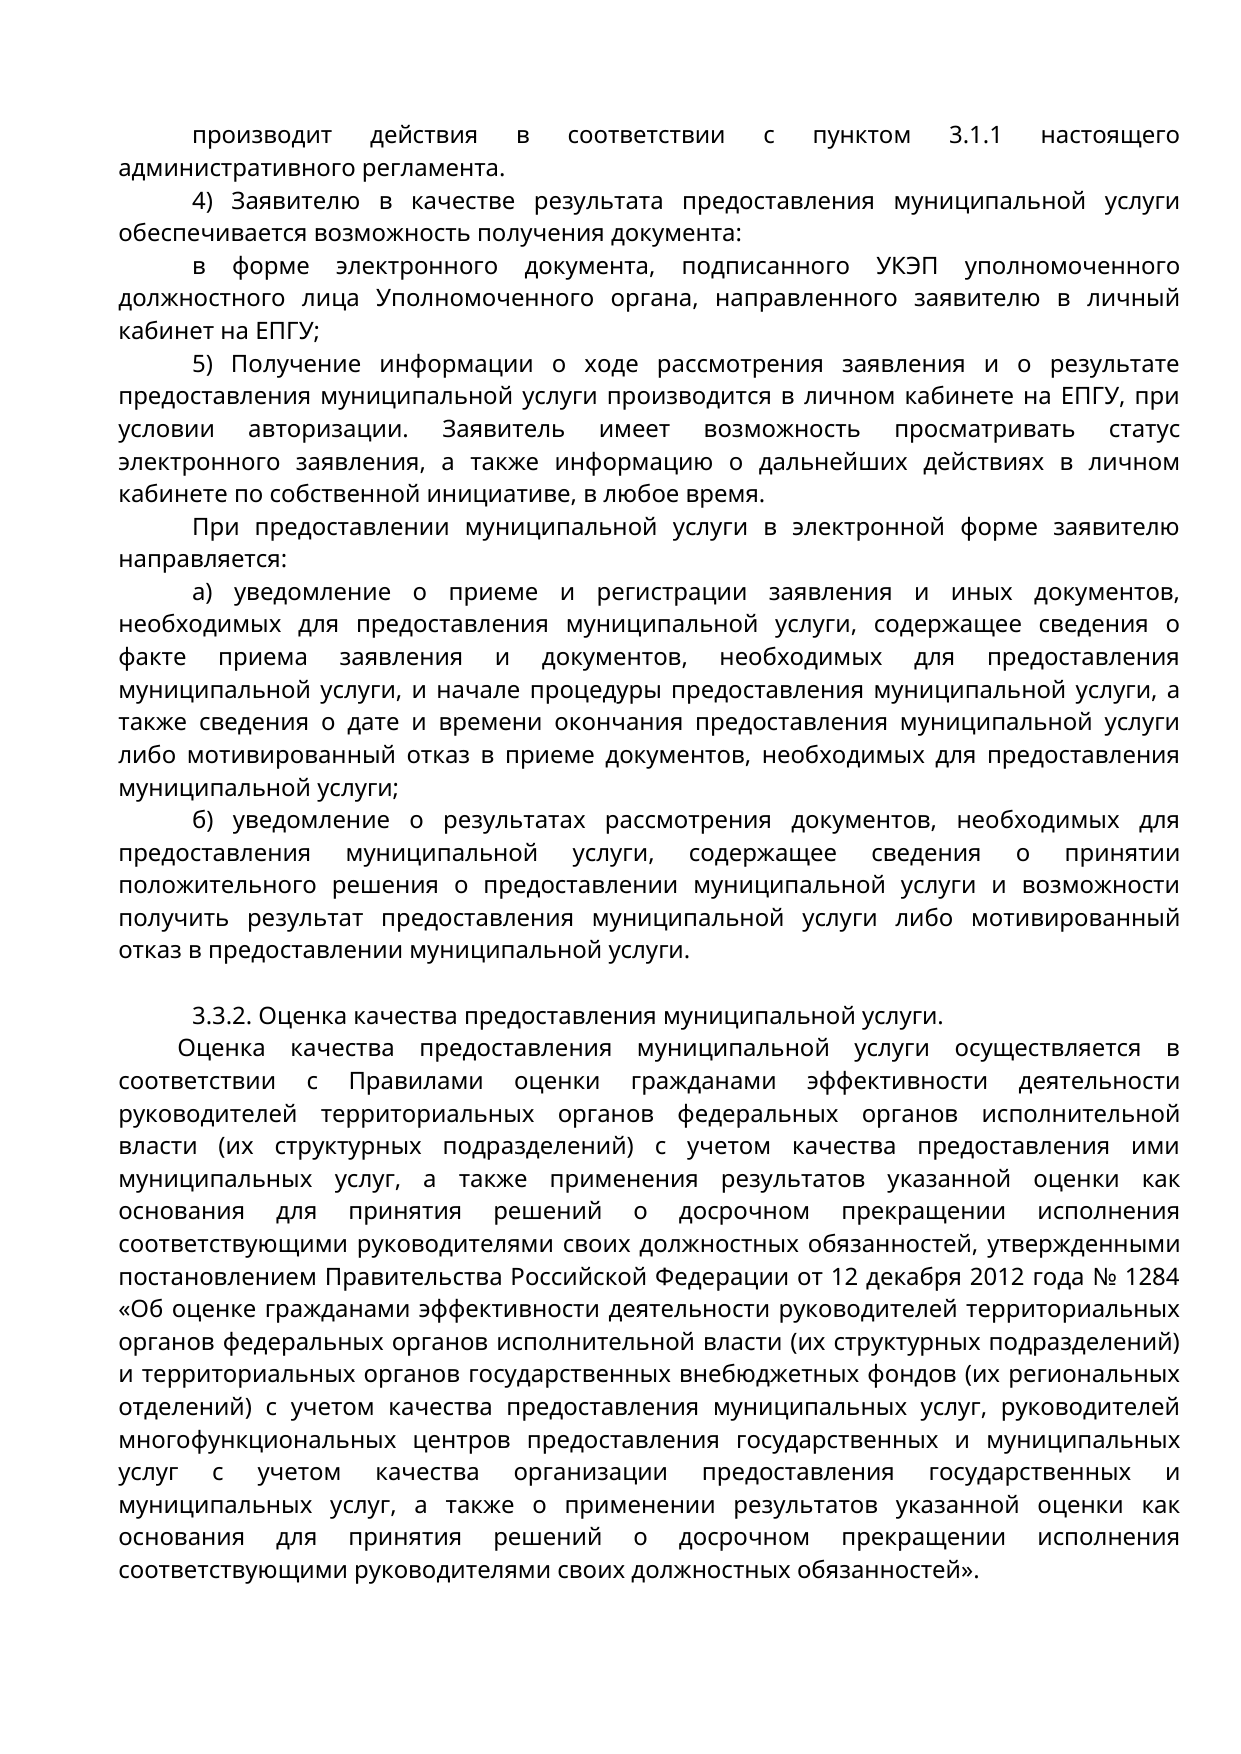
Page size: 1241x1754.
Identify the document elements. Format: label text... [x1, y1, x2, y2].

text При предоставлении муниципальной услуги в электронной форме заявителю направляется: [118, 509, 1181, 575]
text 4) Заявителю в качестве результата предоставления муниципальной услуги обеспечивается возможность получения документа: [118, 183, 1181, 249]
text в форме электронного документа, подписанного УКЭП уполномоченного должностного лица Уполномоченного органа, направленного заявителю в личный кабинет на ЕПГУ; [118, 249, 1181, 346]
text б) уведомление о результатах рассмотрения документов, необходимых для предоставления муниципальной услуги, содержащее сведения о принятии положительного решения о предоставлении муниципальной услуги и возможности получить результат предоставления муниципальной услуги либо мотивированный отказ в предоставлении муниципальной услуги. [118, 803, 1181, 966]
text а) уведомление о приеме и регистрации заявления и иных документов, необходимых для предоставления муниципальной услуги, содержащее сведения о факте приема заявления и документов, необходимых для предоставления муниципальной услуги, и начале процедуры предоставления муниципальной услуги, а также сведения о дате и времени окончания предоставления муниципальной услуги либо мотивированный отказ в приеме документов, необходимых для предоставления муниципальной услуги; [118, 575, 1181, 803]
text Оценка качества предоставления муниципальной услуги осуществляется в соответствии с Правилами оценки гражданами эффективности деятельности руководителей территориальных органов федеральных органов исполнительной власти (их структурных подразделений) с учетом качества предоставления ими муниципальных услуг, а также применения результатов указанной оценки как основания для принятия решений о досрочном прекращении исполнения соответствующими руководителями своих должностных обязанностей, утвержденными постановлением Правительства Российской Федерации от 12 декабря 2012 года № 1284 «Об оценке гражданами эффективности деятельности руководителей территориальных органов федеральных органов исполнительной власти (их структурных подразделений) и территориальных органов государственных внебюджетных фондов (их региональных отделений) с учетом качества предоставления муниципальных услуг, руководителей многофункциональных центров предоставления государственных и муниципальных услуг с учетом качества организации предоставления государственных и муниципальных услуг, а также о применении результатов указанной оценки как основания для принятия решений о досрочном прекращении исполнения соответствующими руководителями своих должностных обязанностей». [118, 1031, 1181, 1585]
text 3.3.2. Оценка качества предоставления муниципальной услуги. [118, 998, 1181, 1031]
text производит действия в соответствии с пунктом 3.1.1 настоящего административного регламента. [118, 118, 1181, 183]
text 5) Получение информации о ходе рассмотрения заявления и о результате предоставления муниципальной услуги производится в личном кабинете на ЕПГУ, при условии авторизации. Заявитель имеет возможность просматривать статус электронного заявления, а также информацию о дальнейших действиях в личном кабинете по собственной инициативе, в любое время. [118, 346, 1181, 509]
